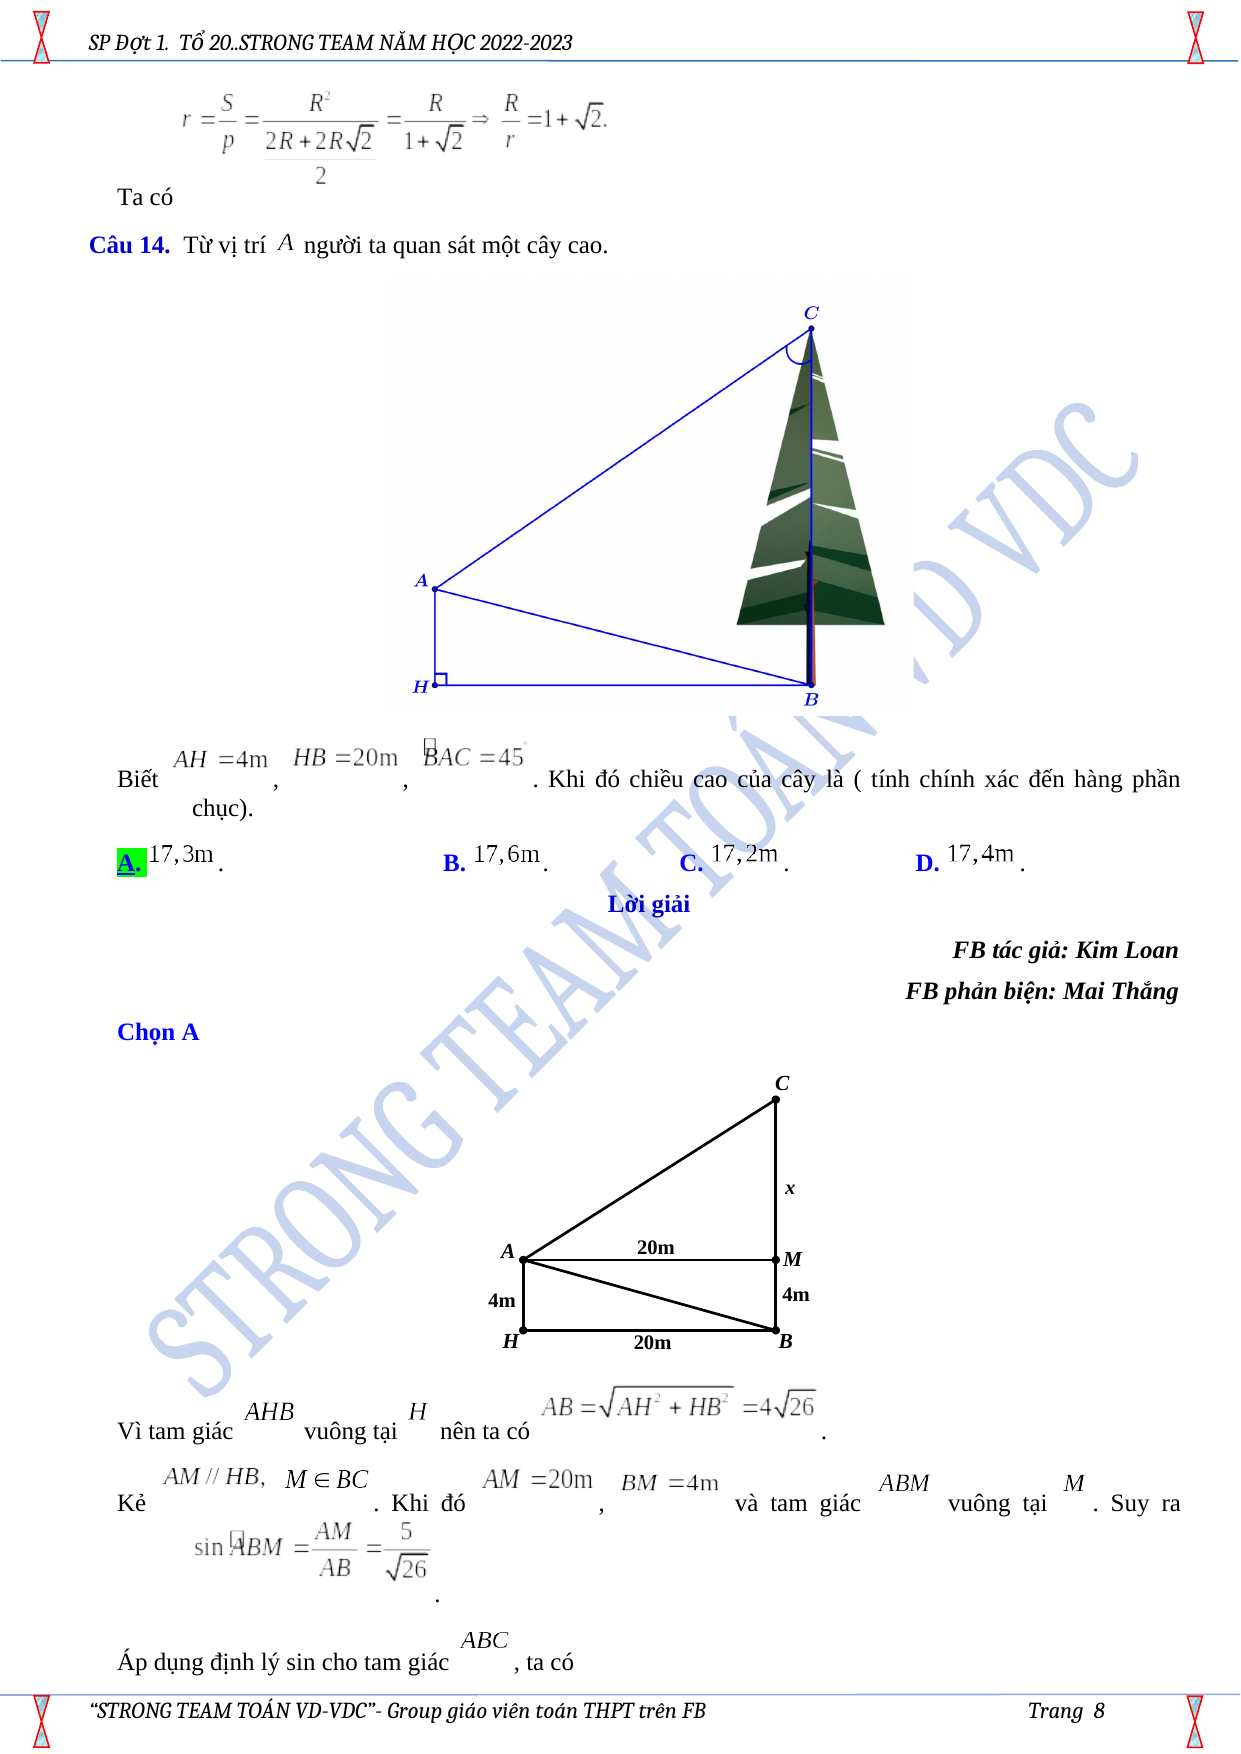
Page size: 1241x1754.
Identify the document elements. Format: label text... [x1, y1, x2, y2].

picture [36, 13, 47, 32]
picture [1190, 13, 1201, 32]
text Biết , , . Khi đó chiều cao của cây là ( tính chính xác đến hàng phần chục). [117, 732, 1181, 822]
picture [36, 1697, 47, 1716]
picture [36, 1727, 47, 1746]
text A. . B. . C. . D. . [117, 839, 1181, 877]
picture [1190, 43, 1201, 62]
text FB tác giả: Kim Loan [117, 935, 1181, 964]
text Ta có [117, 84, 1181, 211]
picture [1189, 1728, 1200, 1746]
picture [1190, 1698, 1200, 1715]
text Câu 14. Từ vị trí người ta quan sát một cây cao. [88, 227, 1181, 259]
text Áp dụng định lý sin cho tam giác , ta có [117, 1624, 1181, 1676]
text Vì tam giác vuông tại nên ta có . [117, 1381, 1181, 1445]
picture [384, 274, 914, 716]
text Kẻ . Khi đó , và tam giác vuông tại . Suy ra . [117, 1462, 1181, 1608]
text Lời giải [117, 889, 1181, 918]
text Chọn A [117, 1017, 1181, 1046]
picture [36, 42, 47, 62]
text FB phản biện: Mai Thắng [117, 976, 1181, 1005]
